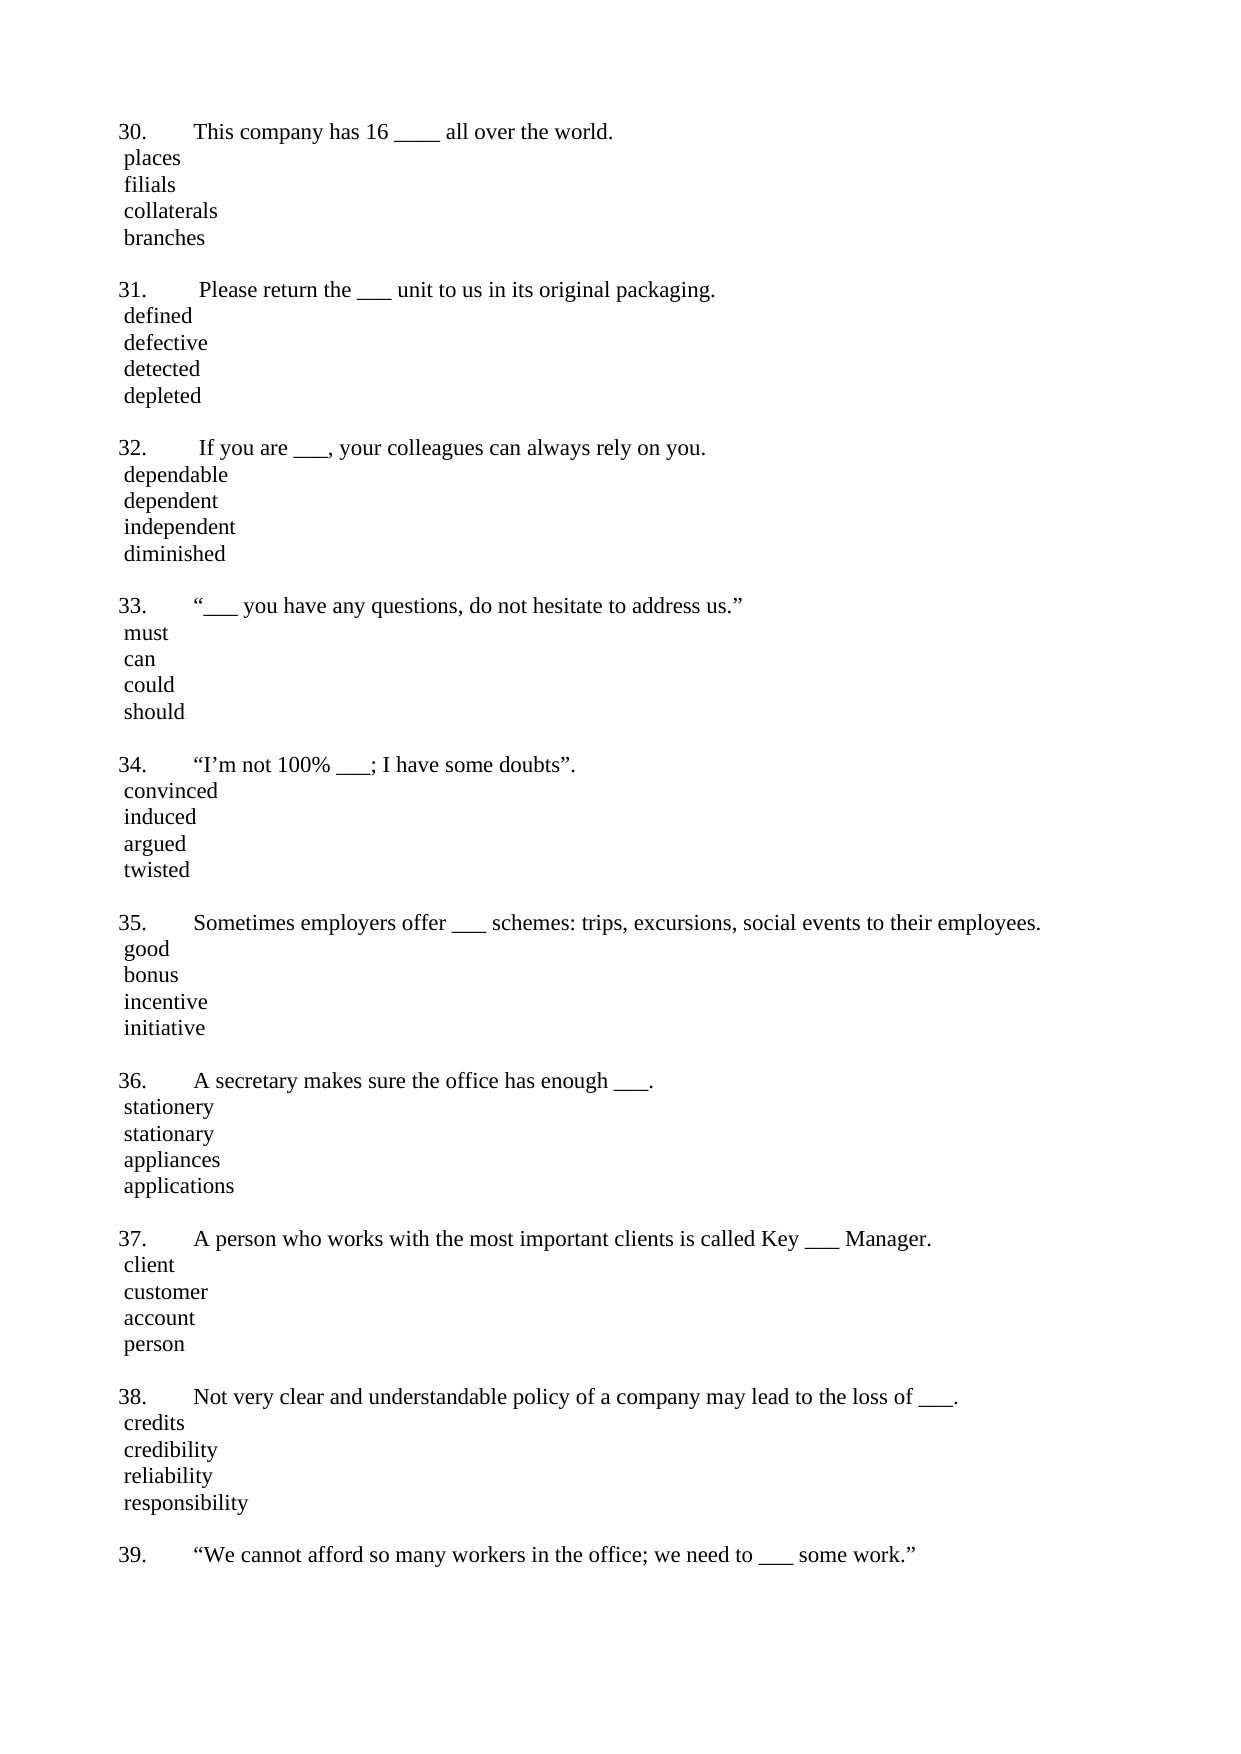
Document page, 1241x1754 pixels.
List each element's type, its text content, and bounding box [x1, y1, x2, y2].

text could [118, 672, 1122, 698]
list Sometimes employers offer ___ schemes: trips, excursions, social events to their employees. [118, 909, 1122, 935]
text reliability [118, 1462, 1122, 1488]
text customer [118, 1278, 1122, 1304]
text places [118, 144, 1122, 171]
list If you are ___, your colleagues can always rely on you. [118, 434, 1122, 461]
list This company has 16 ____ all over the world. [118, 118, 1122, 144]
text independent [118, 513, 1122, 540]
text convinced [118, 777, 1122, 803]
text branches [118, 223, 1122, 250]
text stationery [118, 1093, 1122, 1119]
text client [118, 1251, 1122, 1278]
text can [118, 645, 1122, 672]
list “I’m not 100% ___; I have some doubts”. [118, 751, 1122, 777]
text diminished [118, 540, 1122, 566]
text applications [118, 1172, 1122, 1199]
text collaterals [118, 197, 1122, 223]
text depleted [118, 382, 1122, 408]
text incentive [118, 988, 1122, 1014]
list A person who works with the most important clients is called Key ___ Manager. [118, 1225, 1122, 1251]
text person [118, 1330, 1122, 1357]
text dependable [118, 461, 1122, 487]
text argued [118, 830, 1122, 856]
text account [118, 1304, 1122, 1330]
text bonus [118, 961, 1122, 988]
list Please return the ___ unit to us in its original packaging. [118, 276, 1122, 303]
text responsibility [118, 1488, 1122, 1515]
text credits [118, 1409, 1122, 1436]
text induced [118, 803, 1122, 830]
text must [118, 619, 1122, 645]
list Not very clear and understandable policy of a company may lead to the loss of ___. [118, 1383, 1122, 1409]
text appliances [118, 1146, 1122, 1172]
list “We cannot afford so many workers in the office; we need to ___ some work.” [118, 1541, 1122, 1568]
text filials [118, 171, 1122, 197]
text initiative [118, 1014, 1122, 1041]
text good [118, 935, 1122, 961]
text twisted [118, 856, 1122, 882]
text defective [118, 329, 1122, 355]
text detected [118, 355, 1122, 382]
list “___ you have any questions, do not hesitate to address us.” [118, 592, 1122, 619]
text should [118, 698, 1122, 724]
text credibility [118, 1436, 1122, 1462]
text dependent [118, 487, 1122, 513]
text stationary [118, 1119, 1122, 1146]
text defined [118, 303, 1122, 329]
list A secretary makes sure the office has enough ___. [118, 1067, 1122, 1093]
